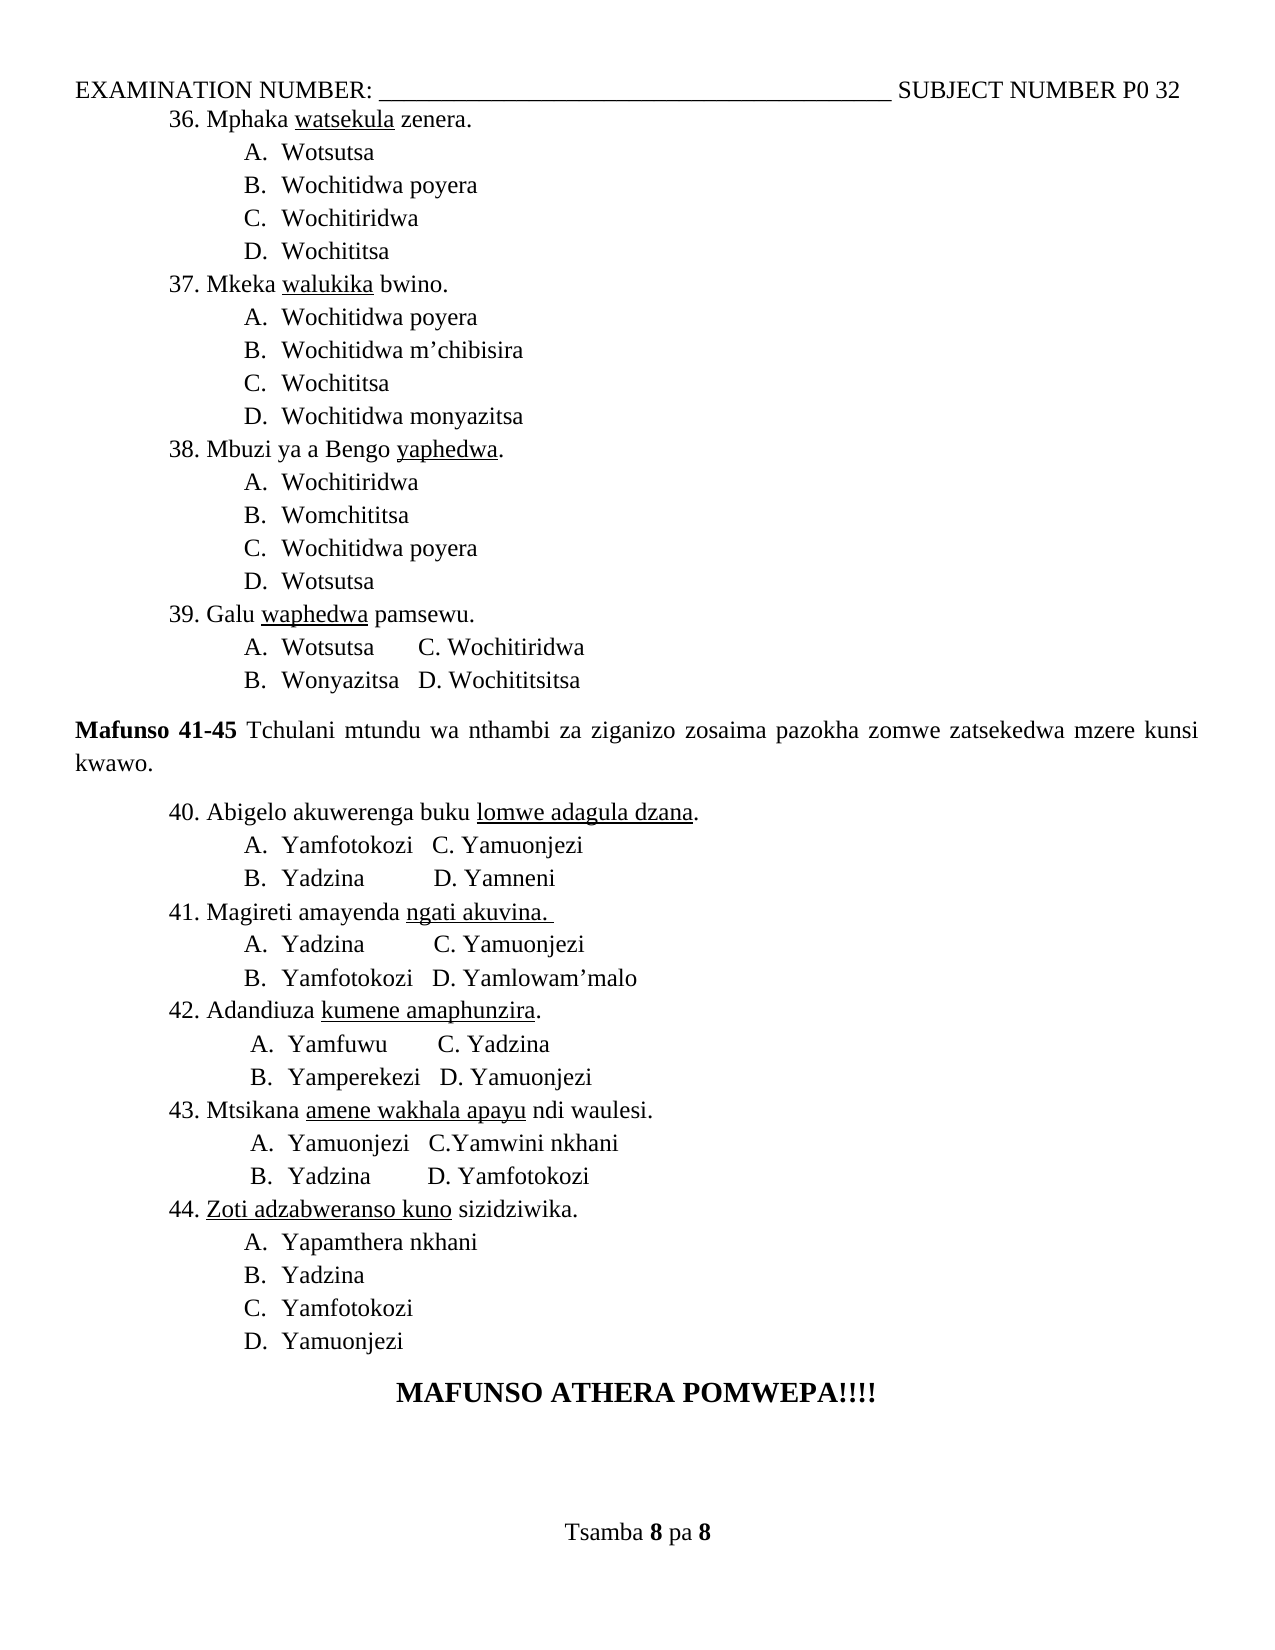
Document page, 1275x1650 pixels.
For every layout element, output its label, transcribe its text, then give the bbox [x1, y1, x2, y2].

list Yapamthera nkhani [244, 1227, 1200, 1256]
list Yamuonjezi C.Yamwini nkhani [250, 1128, 1200, 1156]
list Yamfuwu C. Yadzina [250, 1029, 1200, 1057]
list Womchititsa [244, 500, 1200, 529]
list Wotsutsa [244, 137, 1200, 166]
list Wochitiridwa [244, 203, 1200, 232]
list Yadzina D. Yamneni [244, 863, 1200, 892]
list Galu waphedwa pamsewu. [169, 599, 1200, 628]
list Yadzina D. Yamfotokozi [250, 1161, 1200, 1189]
list Yamfotokozi D. Yamlowam’malo [244, 963, 1200, 991]
list Yamfotokozi [244, 1293, 1200, 1322]
list Abigelo akuwerenga buku lomwe adagula dzana. [169, 797, 1200, 826]
list Magireti amayenda ngati akuvina. [169, 897, 1200, 925]
list Adandiuza kumene amaphunzira. [169, 996, 1200, 1024]
list Wochitiridwa [244, 467, 1200, 496]
list Yadzina [244, 1260, 1200, 1288]
list Yamuonjezi [244, 1326, 1200, 1354]
list Wochititsa [244, 368, 1200, 397]
text MAFUNSO ATHERA POMWEPA!!!! [75, 1376, 1200, 1409]
list Wotsutsa C. Wochitiridwa [244, 632, 1200, 661]
list Yamperekezi D. Yamuonjezi [250, 1062, 1200, 1090]
list Wochitidwa m’chibisira [244, 335, 1200, 364]
list Wochitidwa monyazitsa [244, 401, 1200, 430]
list Mtsikana amene wakhala apayu ndi waulesi. [169, 1095, 1200, 1123]
list Wochitidwa poyera [244, 170, 1200, 198]
list Yadzina C. Yamuonjezi [244, 929, 1200, 958]
list Mkeka walukika bwino. [169, 269, 1200, 298]
list Wochititsa [244, 236, 1200, 264]
list Wochitidwa poyera [244, 533, 1200, 562]
list Zoti adzabweranso kuno sizidziwika. [169, 1194, 1200, 1222]
list Wochitidwa poyera [244, 302, 1200, 331]
text Mafunso 41-45 Tchulani mtundu wa nthambi za ziganizo zosaima pazokha zomwe zatsekedwa mzere kunsi kwawo. [75, 715, 1200, 777]
list Mphaka watsekula zenera. [169, 104, 1200, 132]
list Wonyazitsa D. Wochititsitsa [244, 665, 1200, 694]
list Wotsutsa [244, 566, 1200, 595]
list Yamfotokozi C. Yamuonjezi [244, 831, 1200, 859]
list Mbuzi ya a Bengo yaphedwa. [169, 434, 1200, 463]
